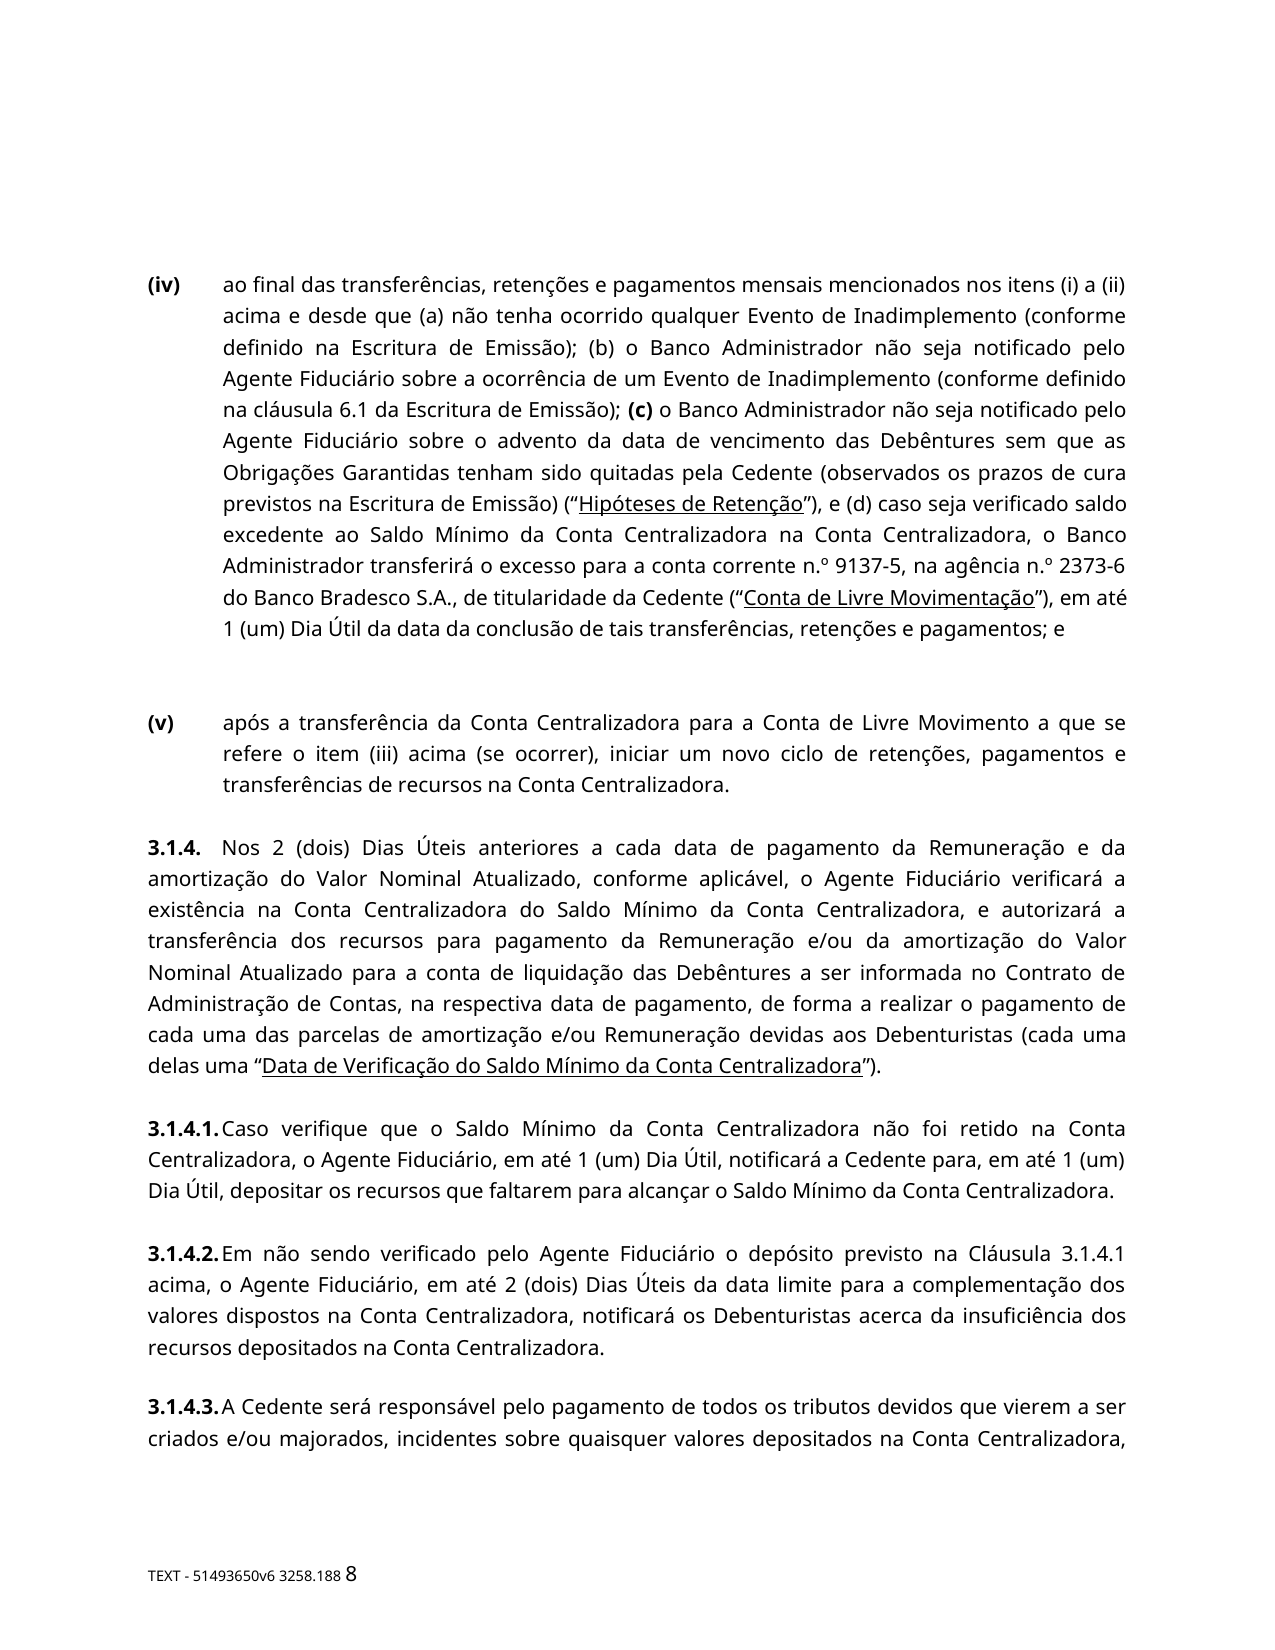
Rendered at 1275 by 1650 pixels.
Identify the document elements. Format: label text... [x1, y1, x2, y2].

list Nos 2 (dois) Dias Úteis anteriores a cada data de pagamento da Remuneração e da amortização do Valor Nominal Atualizado, conforme aplicável, o Agente Fiduciário verificará a existência na Conta Centralizadora do Saldo Mínimo da Conta Centralizadora, e autorizará a transferência dos recursos para pagamento da Remuneração e/ou da amortização do Valor Nominal Atualizado para a conta de liquidação das Debêntures a ser informada no Contrato de Administração de Contas, na respectiva data de pagamento, de forma a realizar o pagamento de cada uma das parcelas de amortização e/ou Remuneração devidas aos Debenturistas (cada uma delas uma “Data de Verificação do Saldo Mínimo da Conta Centralizadora”). [148, 830, 1127, 1080]
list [148, 1390, 1127, 1452]
list ao final das transferências, retenções e pagamentos mensais mencionados nos itens (i) a (ii) acima e desde que (a) não tenha ocorrido qualquer Evento de Inadimplemento (conforme definido na Escritura de Emissão); (b) o Banco Administrador não seja notificado pelo Agente Fiduciário sobre a ocorrência de um Evento de Inadimplemento (conforme definido na cláusula 6.1 da Escritura de Emissão); (c) o Banco Administrador não seja notificado pelo Agente Fiduciário sobre o advento da data de vencimento das Debêntures sem que as Obrigações Garantidas tenham sido quitadas pela Cedente (observados os prazos de cura previstos na Escritura de Emissão) (“Hipóteses de Retenção”), e (d) caso seja verificado saldo excedente ao Saldo Mínimo da Conta Centralizadora na Conta Centralizadora, o Banco Administrador transferirá o excesso para a conta corrente n.º 9137-5, na agência n.º 2373-6 do Banco Bradesco S.A., de titularidade da Cedente (“Conta de Livre Movimentação”), em até 1 (um) Dia Útil da data da conclusão de tais transferências, retenções e pagamentos; e [148, 267, 1127, 642]
list Em não sendo verificado pelo Agente Fiduciário o depósito previsto na Cláusula 3.1.4.1 acima, o Agente Fiduciário, em até 2 (dois) Dias Úteis da data limite para a complementação dos valores dispostos na Conta Centralizadora, notificará os Debenturistas acerca da insuficiência dos recursos depositados na Conta Centralizadora. [148, 1236, 1127, 1361]
list após a transferência da Conta Centralizadora para a Conta de Livre Movimento a que se refere o item (iii) acima (se ocorrer), iniciar um novo ciclo de retenções, pagamentos e transferências de recursos na Conta Centralizadora. [148, 705, 1127, 799]
list Caso verifique que o Saldo Mínimo da Conta Centralizadora não foi retido na Conta Centralizadora, o Agente Fiduciário, em até 1 (um) Dia Útil, notificará a Cedente para, em até 1 (um) Dia Útil, depositar os recursos que faltarem para alcançar o Saldo Mínimo da Conta Centralizadora. [148, 1111, 1127, 1205]
